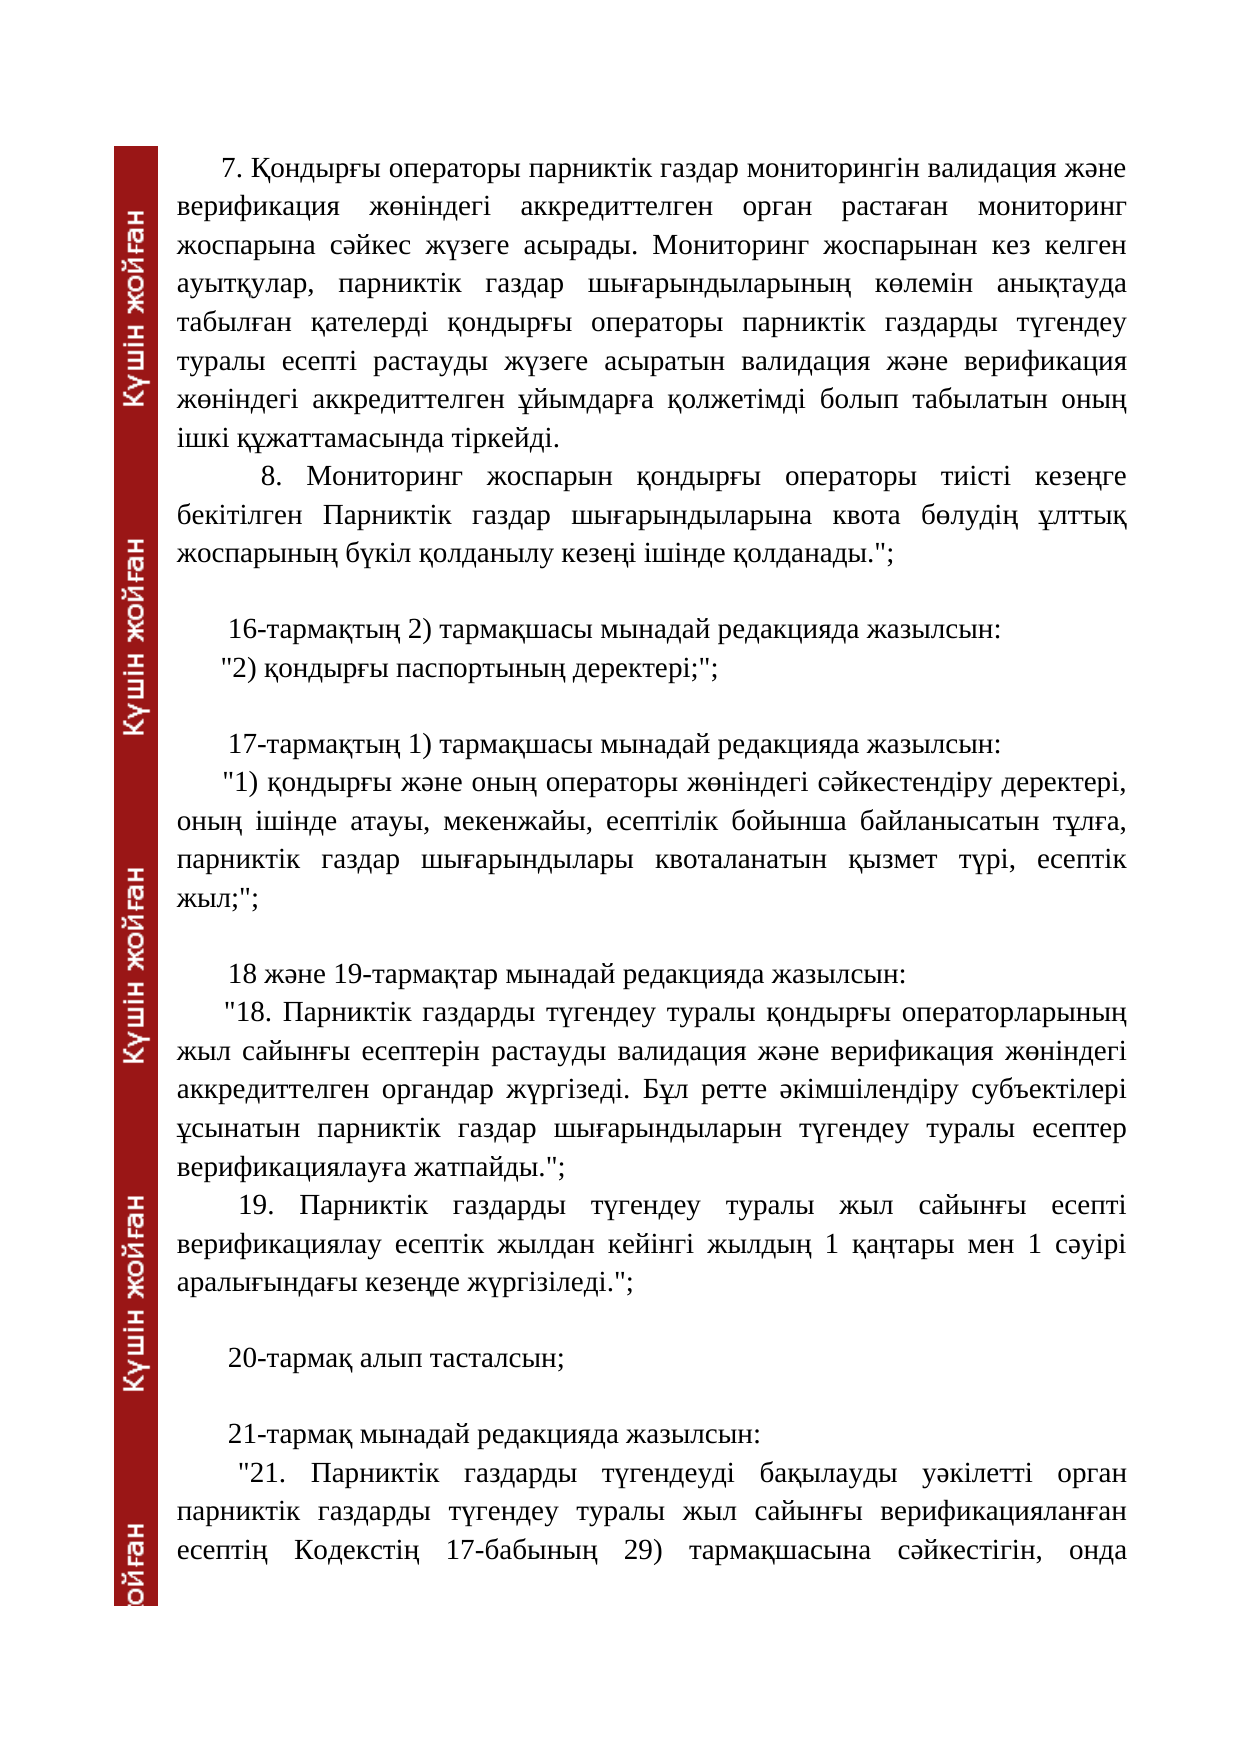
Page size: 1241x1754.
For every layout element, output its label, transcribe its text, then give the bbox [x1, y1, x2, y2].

text 16-тармақтың 2) тармақшасы мынадай редакцияда жазылсын: [112, 611, 1128, 645]
text 18 және 19-тармақтар мынадай редакцияда жазылсын: [112, 956, 1128, 989]
text "2) қондырғы паспортының деректері;"; [112, 650, 1128, 683]
picture [114, 569, 158, 611]
text 8. Мониторинг жоспарын қондырғы операторы тиісті кезеңге бекітілген Парниктік газдар шығарындыларына квота бөлудің ұлттық жоспарының бүкіл қолданылу кезеңі ішінде қолданады."; [112, 458, 1128, 569]
text 19. Парниктік газдарды түгендеу туралы жыл сайынғы есепті верификациялау есептік жылдан кейінгі жылдың 1 қаңтары мен 1 сәуірі аралығындағы кезеңде жүргізіледі."; [112, 1187, 1128, 1298]
text "18. Парниктік газдарды түгендеу туралы қондырғы операторларының жыл сайынғы есептерін растауды валидация және верификация жөніндегі аккредиттелген органдар жүргізеді. Бұл ретте әкімшілендіру субъектілері ұсынатын парниктік газдар шығарындыларын түгендеу туралы есептер верификациялауға жатпайды."; [112, 994, 1128, 1182]
picture [114, 146, 158, 150]
text 21-тармақ мынадай редакцияда жазылсын: [112, 1416, 1128, 1450]
text 20-тармақ алып тасталсын; [112, 1340, 1128, 1374]
text 17-тармақтың 1) тармақшасы мынадай редакцияда жазылсын: [112, 726, 1128, 759]
text "1) қондырғы және оның операторы жөніндегі сәйкестендіру деректері, оның ішінде атауы, мекенжайы, есептілік бойынша байланысатын тұлға, парниктік газдар шығарындылары квоталанатын қызмет түрі, есептік жыл;"; [112, 764, 1128, 913]
picture [114, 989, 158, 994]
picture [114, 1374, 158, 1416]
picture [114, 1298, 158, 1340]
picture [114, 913, 158, 956]
picture [114, 645, 158, 650]
picture [114, 759, 158, 764]
picture [114, 1182, 158, 1187]
picture [114, 1565, 158, 1606]
picture [114, 683, 158, 726]
picture [114, 453, 158, 458]
picture [114, 1450, 158, 1455]
text 7. Қондырғы операторы парниктік газдар мониторингін валидация және верификация жөніндегі аккредиттелген орган растаған мониторинг жоспарына сәйкес жүзеге асырады. Мониторинг жоспарынан кез келген ауытқулар, парниктік газдар шығарындыларының көлемін анықтауда табылған қателерді қондырғы операторы парниктік газдарды түгендеу туралы есепті растауды жүзеге асыратын валидация және верификация жөніндегі аккредиттелген ұйымдарға қолжетімді болып табылатын оның ішкі құжаттамасында тіркейді. [112, 150, 1128, 453]
